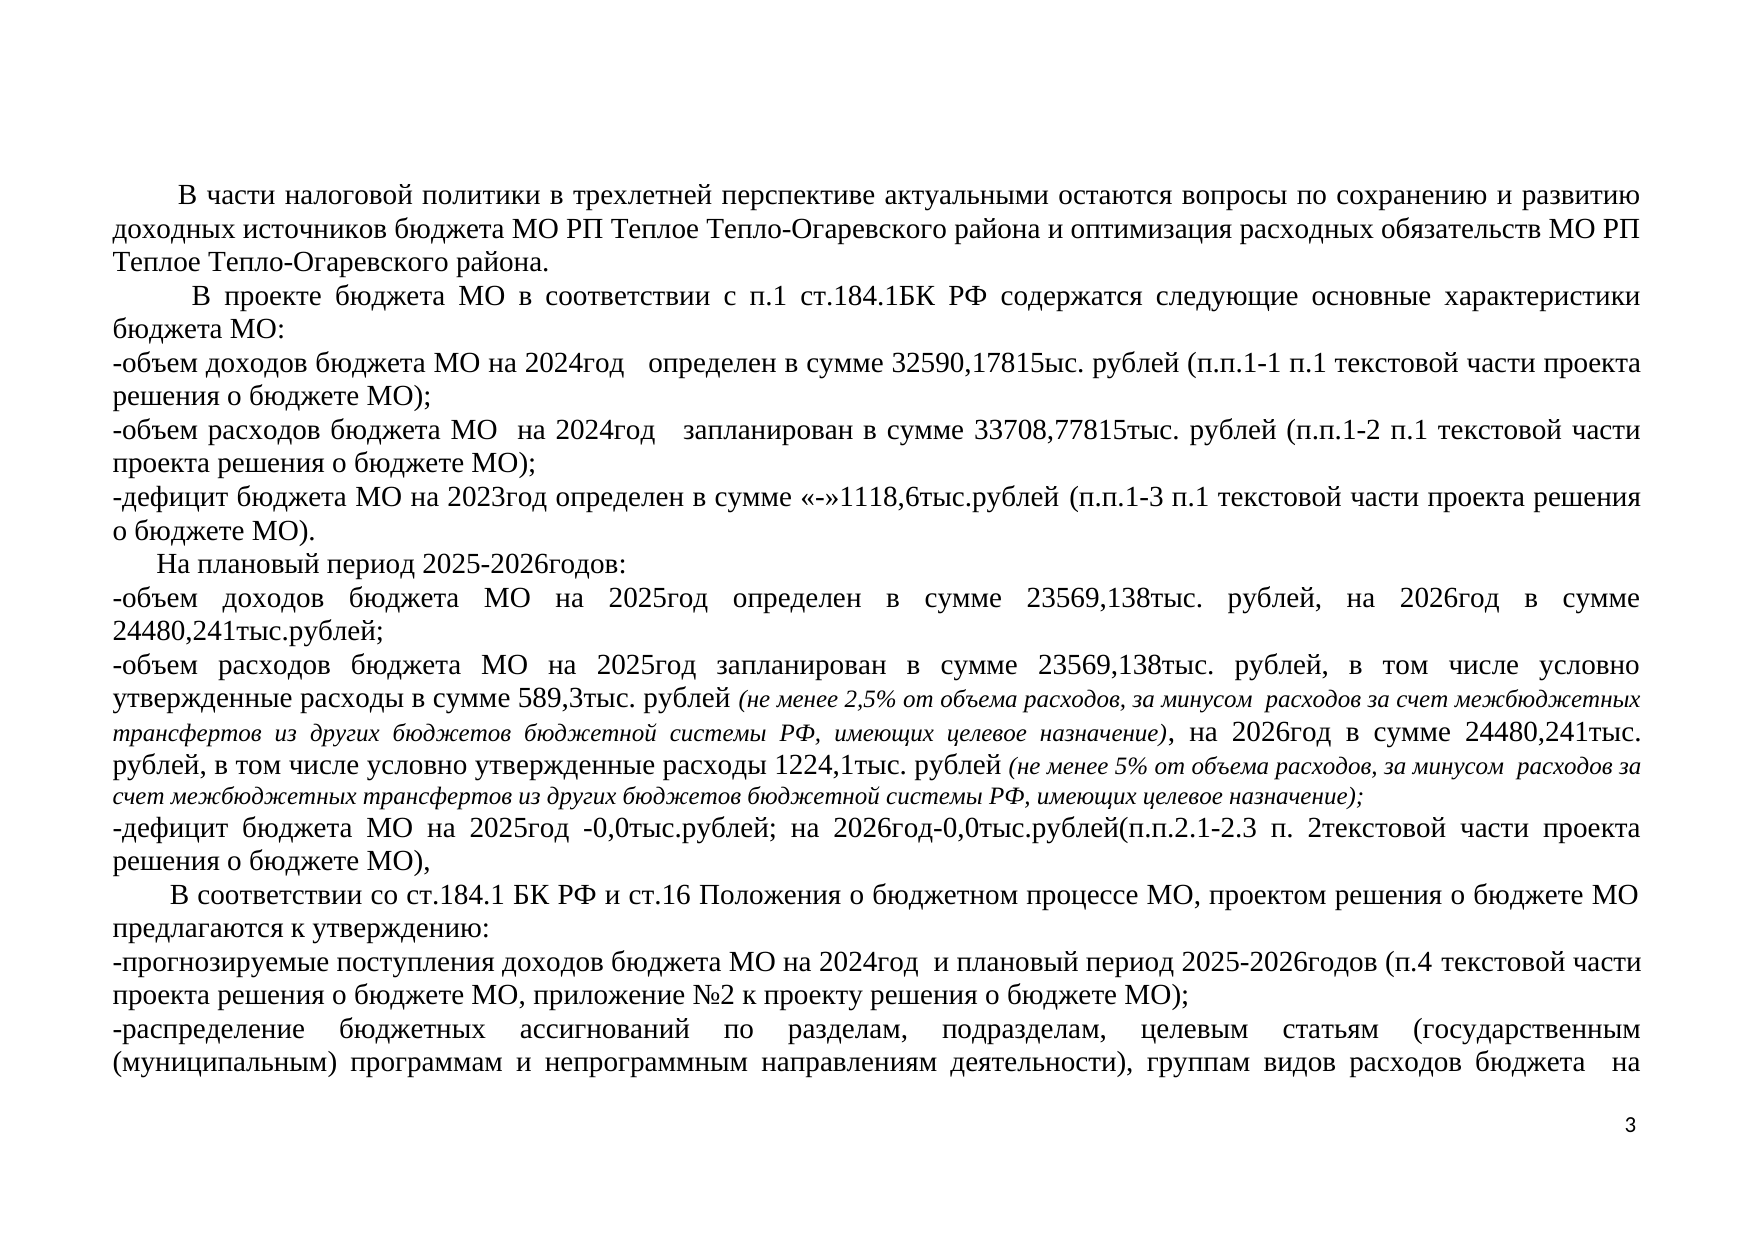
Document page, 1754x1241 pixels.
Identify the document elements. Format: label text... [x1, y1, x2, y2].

text В части налоговой политики в трехлетней перспективе актуальными остаются вопросы по сохранению и развитию доходных источников бюджета МО РП Теплое Тепло-Огаревского района и оптимизация расходных обязательств МО РП Теплое Тепло-Огаревского района. [112, 177, 1642, 278]
text В соответствии со ст.184.1 БК РФ и ст.16 Положения о бюджетном процессе МО, проектом решения о бюджете МО предлагаются к утверждению: [112, 877, 1642, 944]
text -объем доходов бюджета МО на 2024год определен в сумме 32590,17815ыс. рублей (п.п.1-1 п.1 текстовой части проекта решения о бюджете МО); [112, 345, 1642, 412]
text В проекте бюджета МО в соответствии с п.1 ст.184.1БК РФ содержатся следующие основные характеристики бюджета МО: [112, 278, 1642, 345]
text -дефицит бюджета МО на 2023год определен в сумме «-»1118,6тыс.рублей (п.п.1-3 п.1 текстовой части проекта решения о бюджете МО). [112, 479, 1642, 546]
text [112, 1011, 1642, 1078]
text -прогнозируемые поступления доходов бюджета МО на 2024год и плановый период 2025-2026годов (п.4 текстовой части проекта решения о бюджете МО, приложение №2 к проекту решения о бюджете МО); [112, 944, 1642, 1011]
text -дефицит бюджета МО на 2025год -0,0тыс.рублей; на 2026год-0,0тыс.рублей(п.п.2.1-2.3 п. 2текстовой части проекта решения о бюджете МО), [112, 810, 1642, 877]
text -объем расходов бюджета МО на 2025год запланирован в сумме 23569,138тыс. рублей, в том числе условно утвержденные расходы в сумме 589,3тыс. рублей (не менее 2,5% от объема расходов, за минусом расходов за счет межбюджетных трансфертов из других бюджетов бюджетной системы РФ, имеющих целевое назначение), на 2026год в сумме 24480,241тыс. рублей, в том числе условно утвержденные расходы 1224,1тыс. рублей (не менее 5% от объема расходов, за минусом расходов за счет межбюджетных трансфертов из других бюджетов бюджетной системы РФ, имеющих целевое назначение); [112, 647, 1642, 810]
text На плановый период 2025-2026годов: [112, 546, 1642, 580]
text -объем расходов бюджета МО на 2024год запланирован в сумме 33708,77815тыс. рублей (п.п.1-2 п.1 текстовой части проекта решения о бюджете МО); [112, 412, 1642, 479]
text -объем доходов бюджета МО на 2025год определен в сумме 23569,138тыс. рублей, на 2026год в сумме 24480,241тыс.рублей; [112, 580, 1642, 647]
